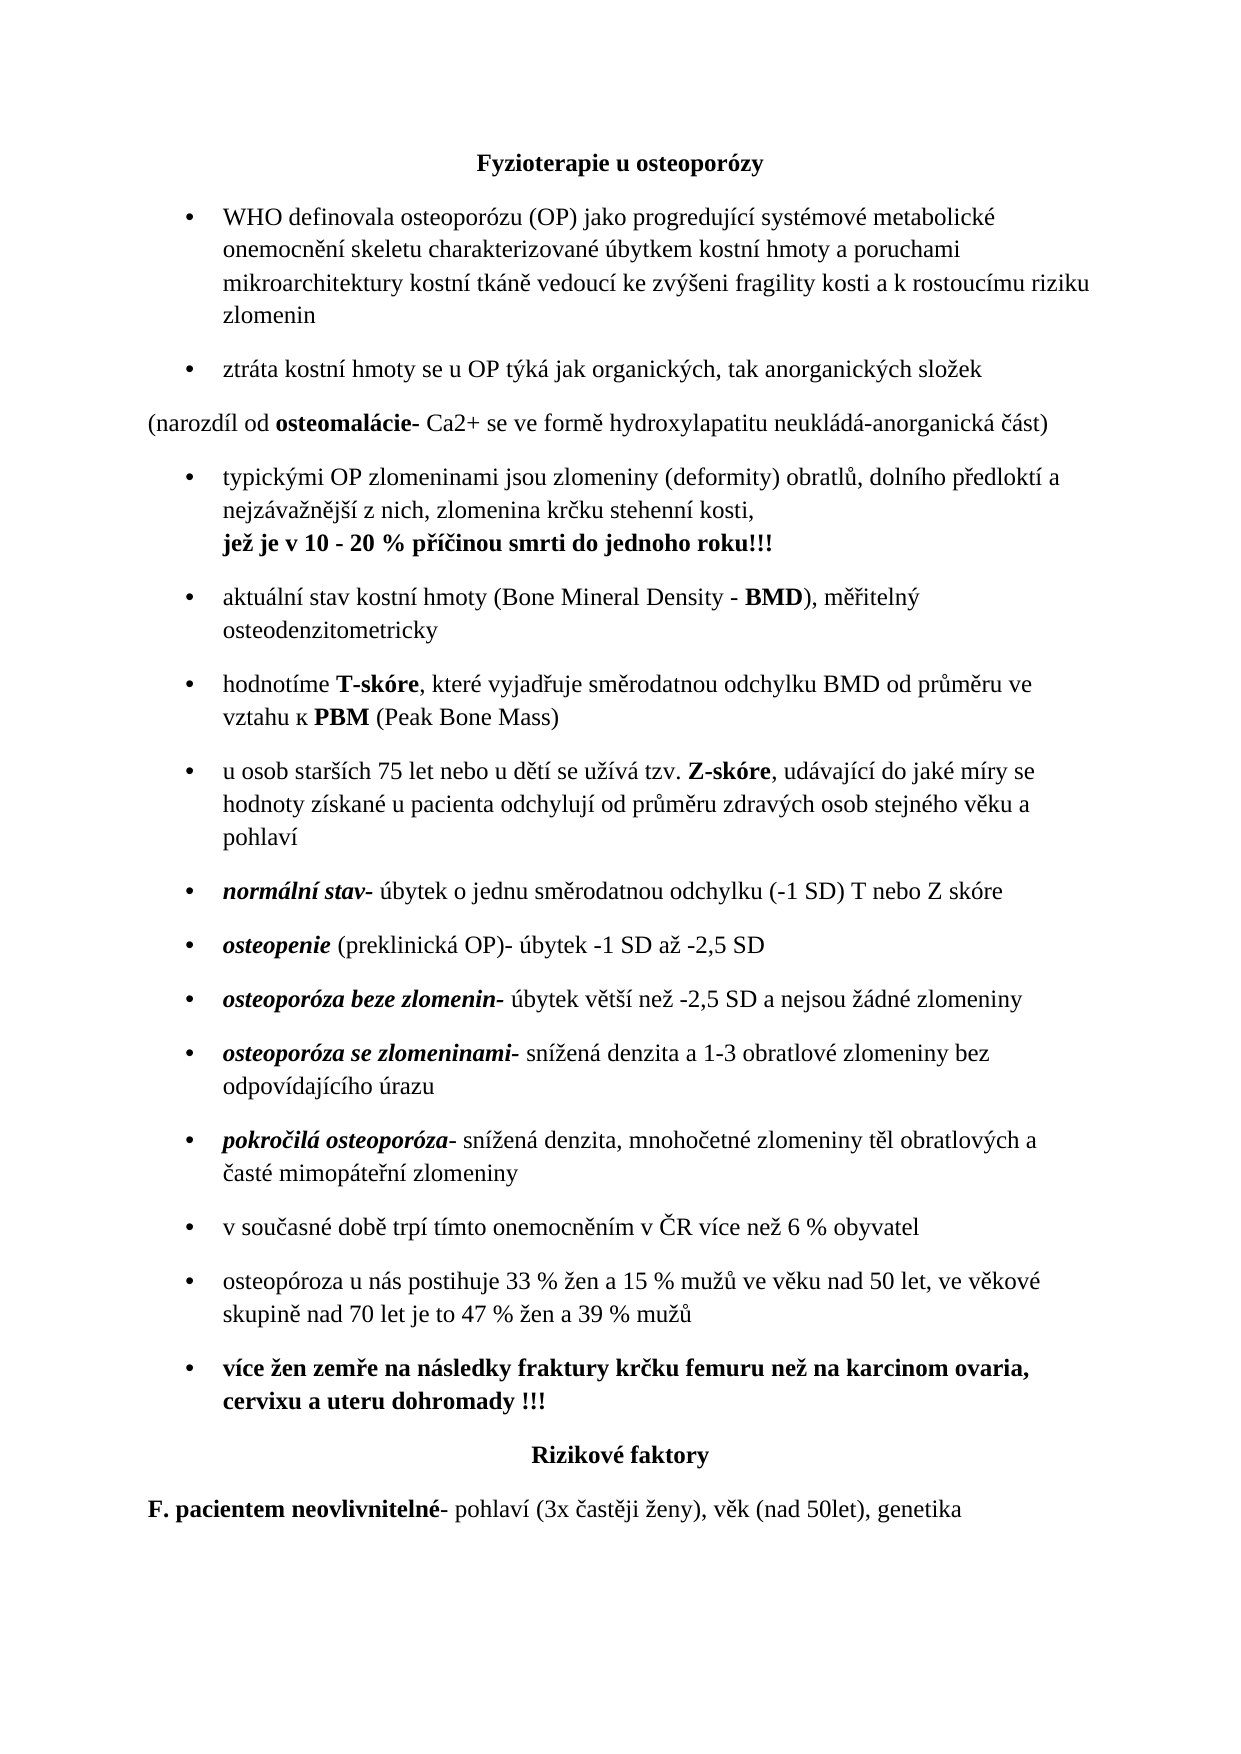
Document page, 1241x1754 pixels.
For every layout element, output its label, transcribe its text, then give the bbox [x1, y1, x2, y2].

list pokročilá osteoporóza- snížená denzita, mnohočetné zlomeniny těl obratlových a časté mimopáteřní zlomeniny [185, 1125, 1093, 1187]
list normální stav- úbytek o jednu směrodatnou odchylku (-1 SD) T nebo Z skóre [185, 876, 1093, 905]
list osteopóroza u nás postihuje 33 % žen a 15 % mužů ve věku nad 50 let, ve věkové skupině nad 70 let je to 47 % žen a 39 % mužů [185, 1266, 1093, 1328]
list hodnotíme T-skóre, které vyjadřuje směrodatnou odchylku BMD od průměru ve vztahu к PBM (Peak Bone Mass) [185, 669, 1093, 731]
list osteopenie (preklinická OP)- úbytek -1 SD až -2,5 SD [185, 930, 1093, 959]
list osteoporóza se zlomeninami- snížená denzita a 1-3 obratlové zlomeniny bez odpovídajícího úrazu [185, 1038, 1093, 1100]
list aktuální stav kostní hmoty (Bone Mineral Density - BMD), měřitelný osteodenzitometricky [185, 582, 1093, 644]
list WHO definovala osteoporózu (OP) jako progredující systémové metabolické onemocnění skeletu charakterizované úbytkem kostní hmoty a poruchami mikroarchitektury kostní tkáně vedoucí ke zvýšeni fragility kosti a k rostoucímu riziku zlomenin [185, 201, 1093, 329]
list u osob starších 75 let nebo u dětí se užívá tzv. Z-skóre, udávající do jaké míry se hodnoty získané u pacienta odchylují od průměru zdravých osob stejného věku a pohlaví [185, 756, 1093, 851]
list více žen zemře na následky fraktury krčku femuru než na karcinom ovaria, cervixu a uteru dohromady !!! [185, 1353, 1093, 1415]
text F. pacientem neovlivnitelné- pohlaví (3x častěji ženy), věk (nad 50let), genetika [148, 1494, 1093, 1523]
list typickými OP zlomeninami jsou zlomeniny (deformity) obratlů, dolního předloktí a nejzávažnější z nich, zlomenina krčku stehenní kosti, jež je v 10 - 20 % příčinou smrti do jednoho roku!!! [185, 462, 1093, 557]
text (narozdíl od osteomalácie- Ca2+ se ve formě hydroxylapatitu neukládá-anorganická část) [148, 408, 1093, 437]
list v současné době trpí tímto onemocněním v ČR více než 6 % obyvatel [185, 1212, 1093, 1241]
list ztráta kostní hmoty se u OP týká jak organických, tak anorganických složek [185, 354, 1093, 383]
text Rizikové faktory [148, 1440, 1093, 1469]
list osteoporóza beze zlomenin- úbytek větší než -2,5 SD a nejsou žádné zlomeniny [185, 984, 1093, 1013]
text Fyzioterapie u osteoporózy [148, 148, 1093, 176]
